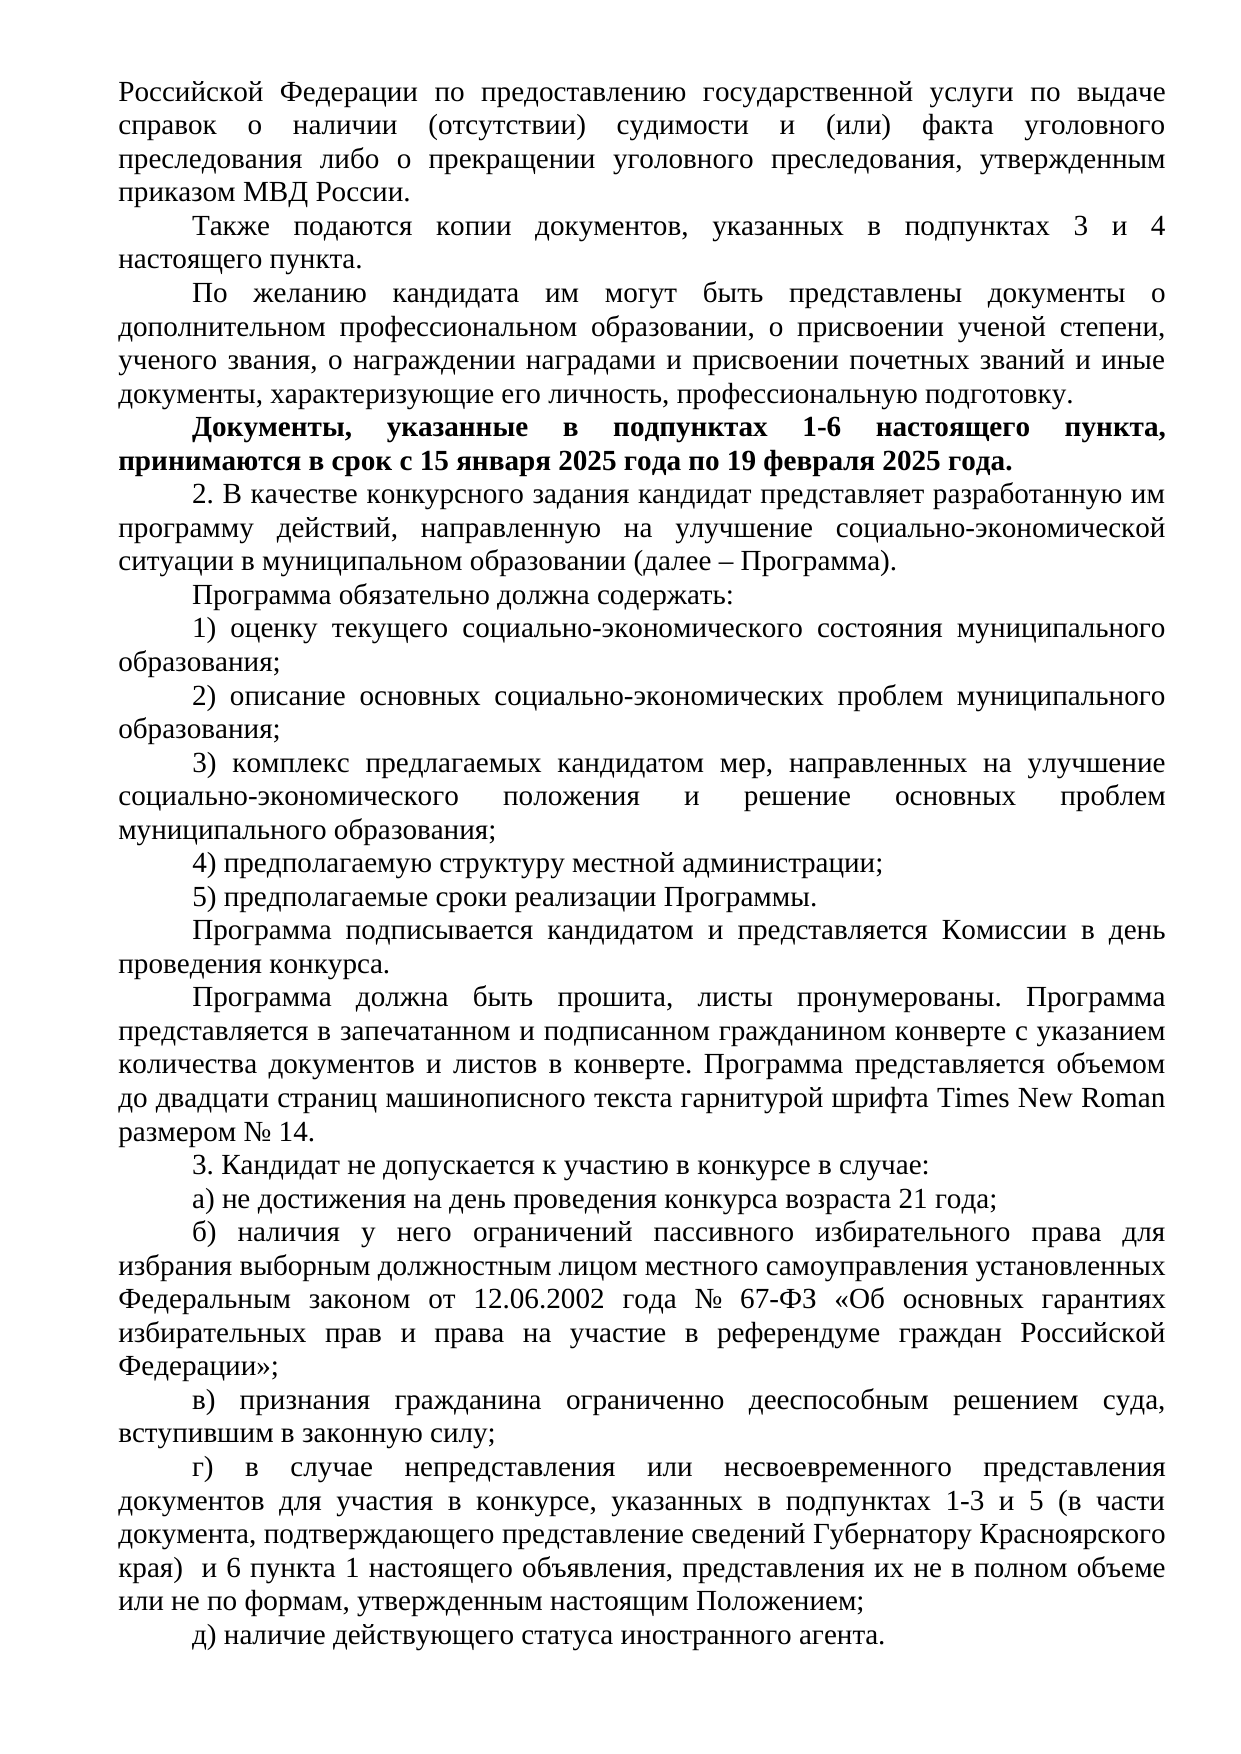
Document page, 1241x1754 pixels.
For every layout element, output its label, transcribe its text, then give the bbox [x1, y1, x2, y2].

text д) наличие действующего статуса иностранного агента. [118, 1617, 1166, 1650]
text Также подаются копии документов, указанных в подпунктах 3 и 4 настоящего пункта. [118, 208, 1166, 275]
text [118, 74, 1166, 208]
text 3) комплекс предлагаемых кандидатом мер, направленных на улучшение социально-экономического положения и решение основных проблем муниципального образования; [118, 745, 1166, 845]
text г) в случае непредставления или несвоевременного представления документов для участия в конкурсе, указанных в подпунктах 1-3 и 5 (в части документа, подтверждающего представление сведений Губернатору Красноярского края) и 6 пункта 1 настоящего объявления, представления их не в полном объеме или не по формам, утвержденным настоящим Положением; [118, 1449, 1166, 1617]
text 2. В качестве конкурсного задания кандидат представляет разработанную им программу действий, направленную на улучшение социально-экономической ситуации в муниципальном образовании (далее – Программа). [118, 476, 1166, 577]
text Документы, указанные в подпунктах 1-6 настоящего пункта, принимаются в срок с 15 января 2025 года по 19 февраля 2025 года. [118, 409, 1166, 476]
text б) наличия у него ограничений пассивного избирательного права для избрания выборным должностным лицом местного самоуправления установленных Федеральным законом от 12.06.2002 года № 67-ФЗ «Об основных гарантиях избирательных прав и права на участие в референдуме граждан Российской Федерации»; [118, 1214, 1166, 1382]
text Программа обязательно должна содержать: [118, 577, 1166, 611]
text 5) предполагаемые сроки реализации Программы. [118, 879, 1166, 912]
text а) не достижения на день проведения конкурса возраста 21 года; [118, 1181, 1166, 1214]
text 4) предполагаемую структуру местной администрации; [118, 845, 1166, 879]
text По желанию кандидата им могут быть представлены документы о дополнительном профессиональном образовании, о присвоении ученой степени, ученого звания, о награждении наградами и присвоении почетных званий и иные документы, характеризующие его личность, профессиональную подготовку. [118, 275, 1166, 409]
text 2) описание основных социально-экономических проблем муниципального образования; [118, 678, 1166, 745]
text Программа должна быть прошита, листы пронумерованы. Программа представляется в запечатанном и подписанном гражданином конверте с указанием количества документов и листов в конверте. Программа представляется объемом до двадцати страниц машинописного текста гарнитурой шрифта Times New Roman размером № 14. [118, 979, 1166, 1147]
text 1) оценку текущего социально-экономического состояния муниципального образования; [118, 611, 1166, 678]
text 3. Кандидат не допускается к участию в конкурсе в случае: [118, 1147, 1166, 1181]
text в) признания гражданина ограниченно дееспособным решением суда, вступившим в законную силу; [118, 1382, 1166, 1449]
text Программа подписывается кандидатом и представляется Комиссии в день проведения конкурса. [118, 912, 1166, 979]
